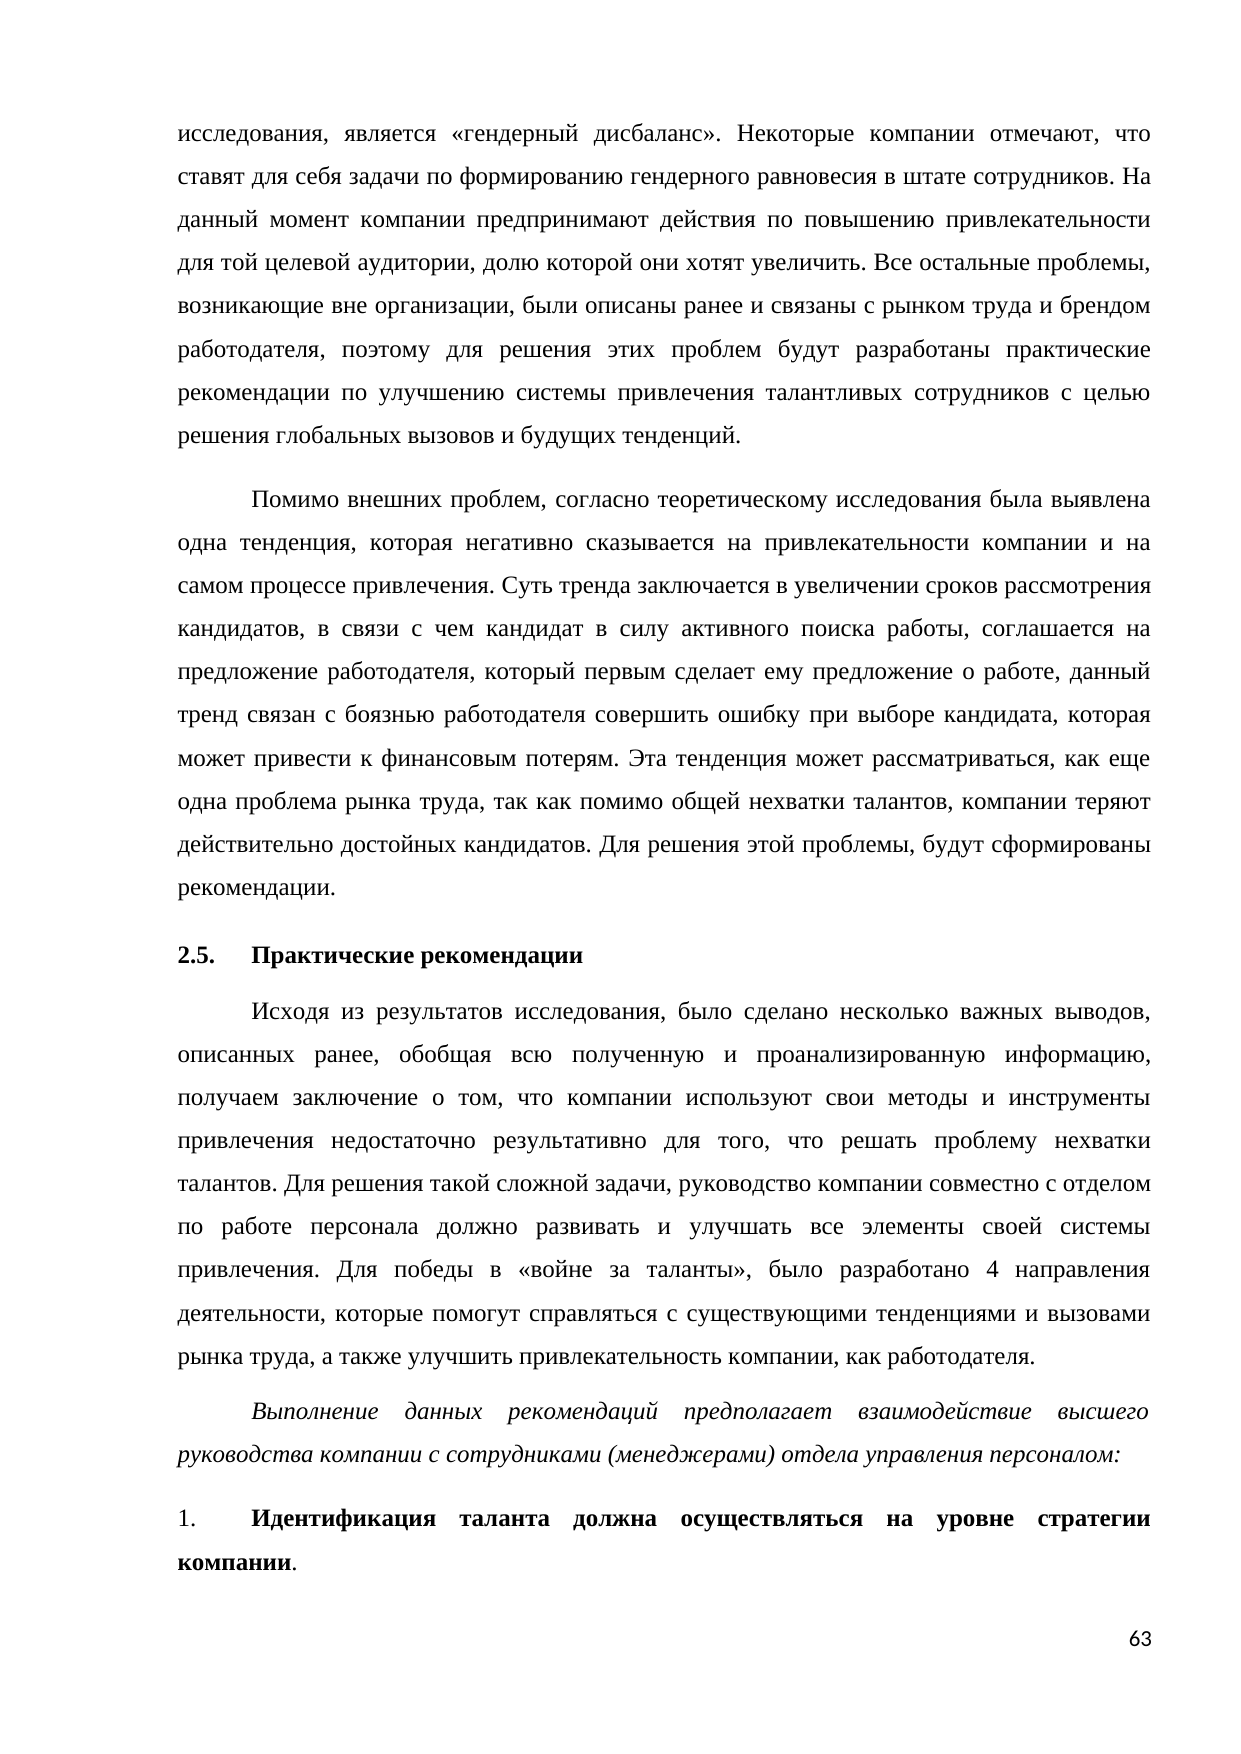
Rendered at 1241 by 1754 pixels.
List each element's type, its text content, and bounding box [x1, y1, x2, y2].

list Идентификация таланта должна осуществляться на уровне стратегии компании. [177, 1503, 1152, 1575]
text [177, 118, 1152, 449]
text Помимо внешних проблем, согласно теоретическому исследования была выявлена одна тенденция, которая негативно сказывается на привлекательности компании и на самом процессе привлечения. Суть тренда заключается в увеличении сроков рассмотрения кандидатов, в связи с чем кандидат в силу активного поиска работы, соглашается на предложение работодателя, который первым сделает ему предложение о работе, данный тренд связан с боязнью работодателя совершить ошибку при выборе кандидата, которая может привести к финансовым потерям. Эта тенденция может рассматриваться, как еще одна проблема рынка труда, так как помимо общей нехватки талантов, компании теряют действительно достойных кандидатов. Для решения этой проблемы, будут сформированы рекомендации. [177, 484, 1152, 901]
subtitle Практические рекомендации [177, 940, 1152, 969]
text Выполнение данных рекомендаций предполагает взаимодействие высшего руководства компании с сотрудниками (менеджерами) отдела управления персоналом: [177, 1396, 1152, 1468]
text Исходя из результатов исследования, было сделано несколько важных выводов, описанных ранее, обобщая всю полученную и проанализированную информацию, получаем заключение о том, что компании используют свои методы и инструменты привлечения недостаточно результативно для того, что решать проблему нехватки талантов. Для решения такой сложной задачи, руководство компании совместно с отделом по работе персонала должно развивать и улучшать все элементы своей системы привлечения. Для победы в «войне за таланты», было разработано 4 направления деятельности, которые помогут справляться с существующими тенденциями и вызовами рынка труда, а также улучшить привлекательность компании, как работодателя. [177, 996, 1152, 1369]
